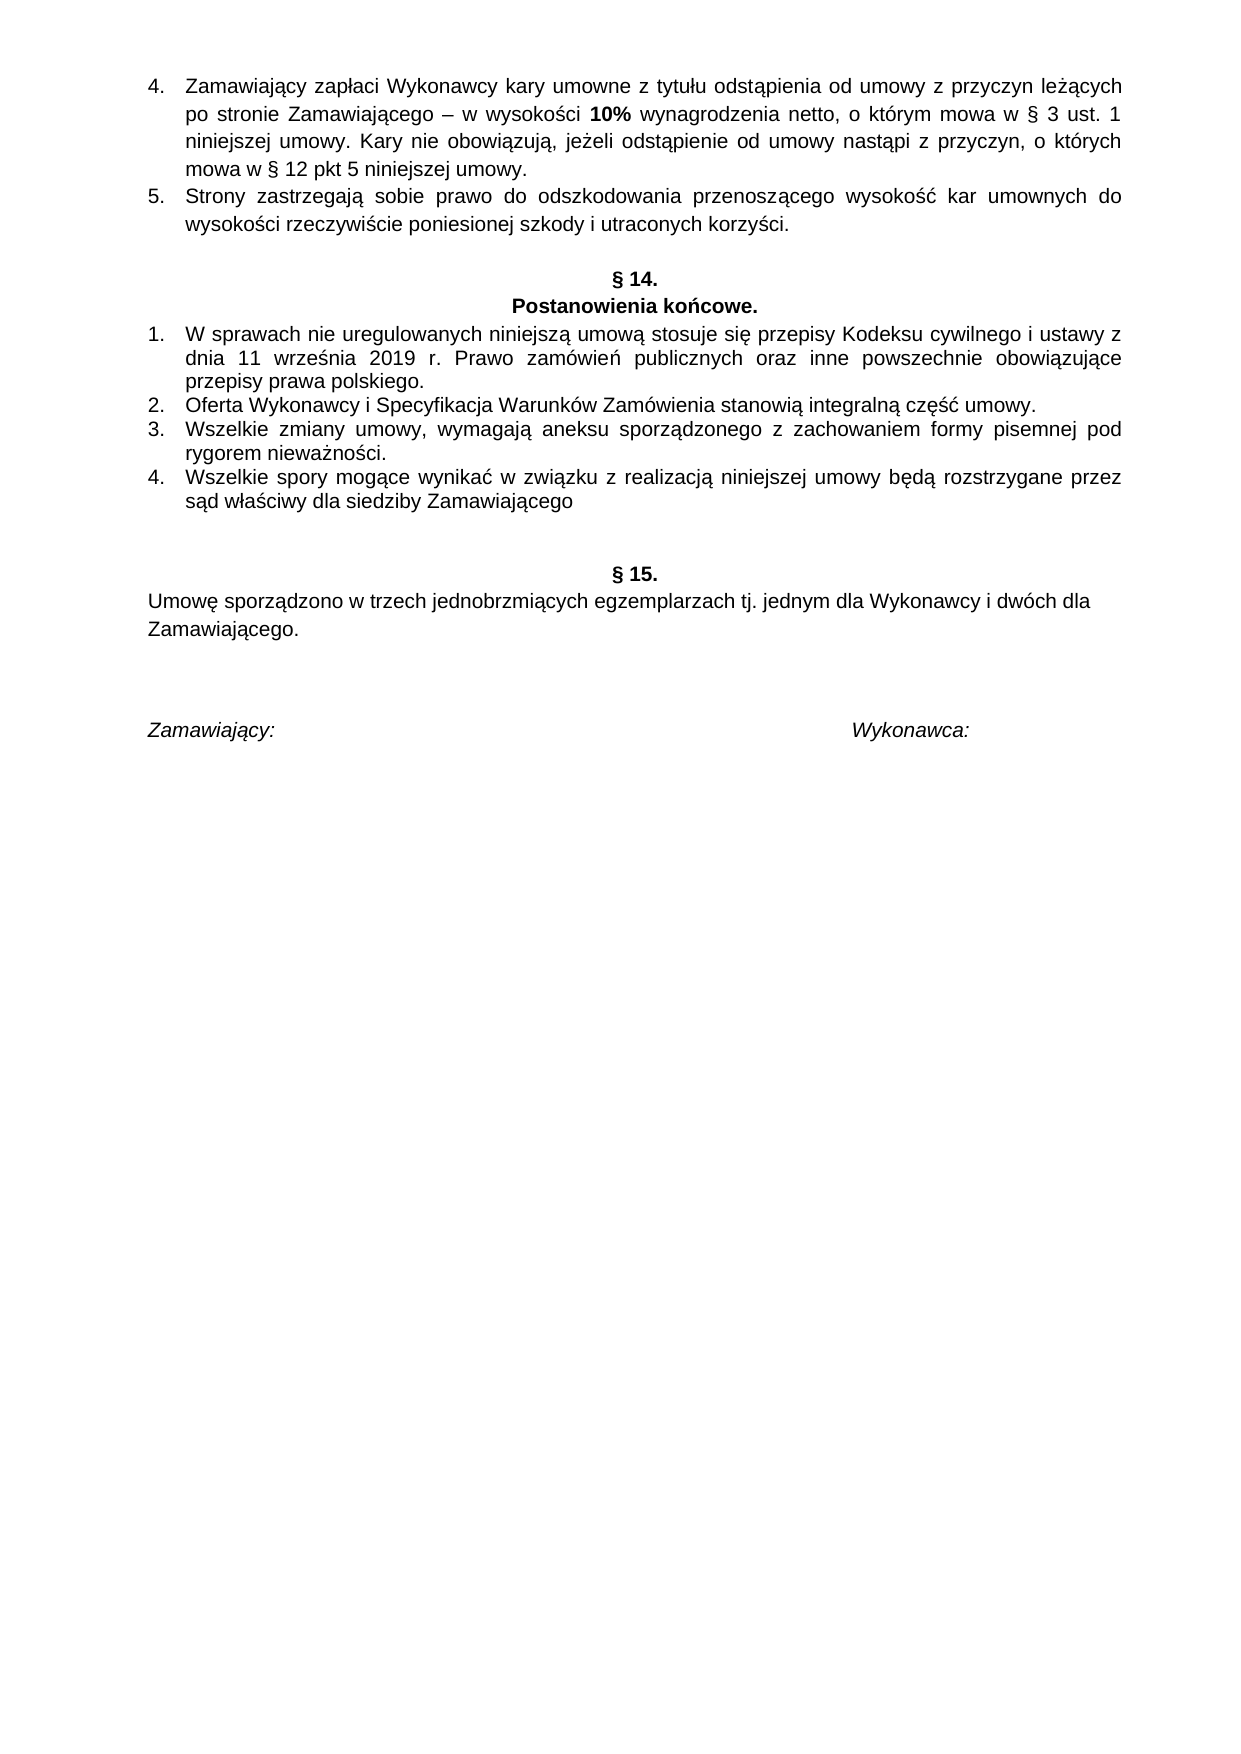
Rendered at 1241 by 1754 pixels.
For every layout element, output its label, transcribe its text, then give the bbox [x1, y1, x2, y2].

list W sprawach nie uregulowanych niniejszą umową stosuje się przepisy Kodeksu cywilnego i ustawy z dnia 11 września 2019 r. Prawo zamówień publicznych oraz inne powszechnie obowiązujące przepisy prawa polskiego. [148, 321, 1122, 393]
list Zamawiający zapłaci Wykonawcy kary umowne z tytułu odstąpienia od umowy z przyczyn leżących po stronie Zamawiającego – w wysokości 10% wynagrodzenia netto, o którym mowa w § 3 ust. 1 niniejszej umowy. Kary nie obowiązują, jeżeli odstąpienie od umowy nastąpi z przyczyn, o których mowa w § 12 pkt 5 niniejszej umowy. [148, 74, 1122, 180]
text Zamawiający: Wykonawca: [148, 718, 1122, 742]
text Postanowienia końcowe. [148, 294, 1122, 318]
text § 14. [148, 266, 1122, 290]
list Wszelkie zmiany umowy, wymagają aneksu sporządzonego z zachowaniem formy pisemnej pod rygorem nieważności. [148, 417, 1122, 465]
list Wszelkie spory mogące wynikać w związku z realizacją niniejszej umowy będą rozstrzygane przez sąd właściwy dla siedziby Zamawiającego [148, 465, 1122, 513]
list Strony zastrzegają sobie prawo do odszkodowania przenoszącego wysokość kar umownych do wysokości rzeczywiście poniesionej szkody i utraconych korzyści. [148, 184, 1122, 235]
list Oferta Wykonawcy i Specyfikacja Warunków Zamówienia stanowią integralną część umowy. [148, 393, 1122, 417]
text § 15. [148, 561, 1122, 585]
text Umowę sporządzono w trzech jednobrzmiących egzemplarzach tj. jednym dla Wykonawcy i dwóch dla Zamawiającego. [148, 589, 1122, 640]
